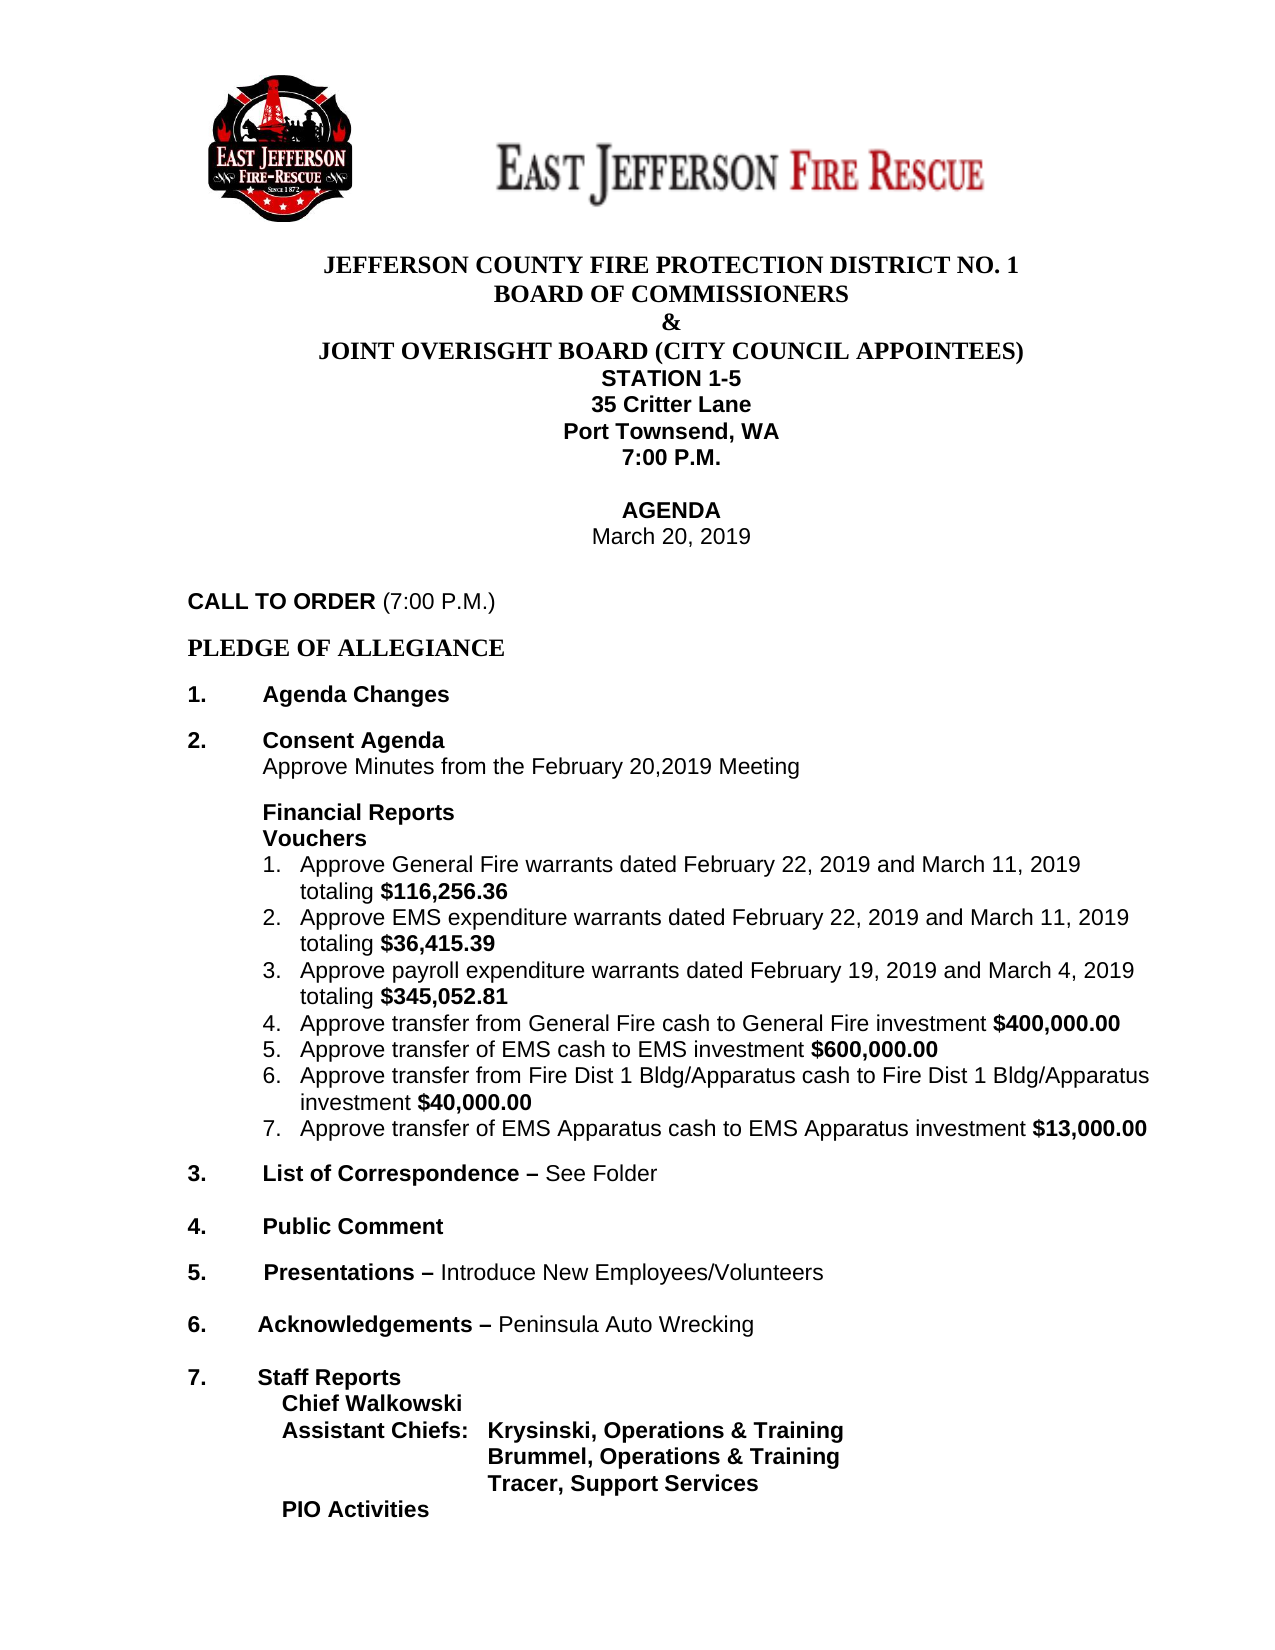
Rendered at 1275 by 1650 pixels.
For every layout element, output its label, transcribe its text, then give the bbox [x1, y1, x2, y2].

text 7. Staff Reports [187, 1364, 1155, 1390]
text 7:00 P.M. [187, 444, 1155, 470]
text Chief Walkowski [187, 1390, 1155, 1417]
picture [487, 110, 1005, 222]
text Port [187, 418, 1155, 444]
text Tracer, Support Services [187, 1469, 1155, 1496]
list Approve transfer of EMS Apparatus cash to EMS Apparatus investment $13,000.00 [262, 1115, 1155, 1141]
picture [208, 75, 353, 222]
text STATION 1-5 [187, 365, 1155, 391]
text 5. Presentations – Introduce New Employees/Volunteers [187, 1259, 1155, 1285]
title JOINT OVERISGHT BOARD (CITY COUNCIL APPOINTEES) [187, 336, 1155, 365]
list Approve transfer from General Fire cash to General Fire investment $400,000.00 [262, 1009, 1155, 1036]
text Vouchers [187, 825, 1155, 851]
list Approve EMS expenditure warrants dated February 22, 2019 and March 11, 2019 totaling $36,415.39 [262, 904, 1155, 957]
title & [187, 307, 1155, 336]
list Approve transfer from Fire Dist 1 Bldg/Apparatus cash to Fire Dist 1 Bldg/Apparatus investment $40,000.00 [262, 1062, 1155, 1115]
text Approve Minutes from the February 20,2019 Meeting [262, 753, 1155, 779]
text Financial Reports [187, 799, 1155, 825]
text 6. Acknowledgements – Peninsula Auto Wrecking [187, 1311, 1155, 1338]
list Approve transfer of EMS cash to EMS investment $600,000.00 [262, 1036, 1155, 1062]
text AGENDA [187, 497, 1155, 523]
text CALL TO ORDER (7:00 P.M.) [187, 588, 1155, 614]
text 1. Agenda Changes [187, 681, 1155, 708]
text 2. Consent Agenda [187, 727, 1155, 753]
title BOARD OF COMMISSIONERS [187, 279, 1155, 307]
list Approve General Fire warrants dated February 22, 2019 and March 11, 2019 totaling $116,256.36 [262, 851, 1155, 904]
list Approve payroll expenditure warrants dated February 19, 2019 and March 4, 2019 totaling $345,052.81 [262, 957, 1155, 1009]
subtitle PLEDGE OF ALLEGIANCE [187, 633, 1155, 662]
text March 20, 2019 [187, 523, 1155, 549]
text 3. List of Correspondence – See Folder [187, 1160, 1155, 1187]
text 4. Public Comment [187, 1213, 1155, 1239]
text PIO Activities [187, 1496, 1155, 1522]
text Brummel, Operations & Training [187, 1443, 1155, 1469]
text Assistant Chiefs: Krysinski, Operations & Training [187, 1417, 1155, 1443]
title JEFFERSON COUNTY FIRE PROTECTION DISTRICT NO. 1 [187, 250, 1155, 279]
